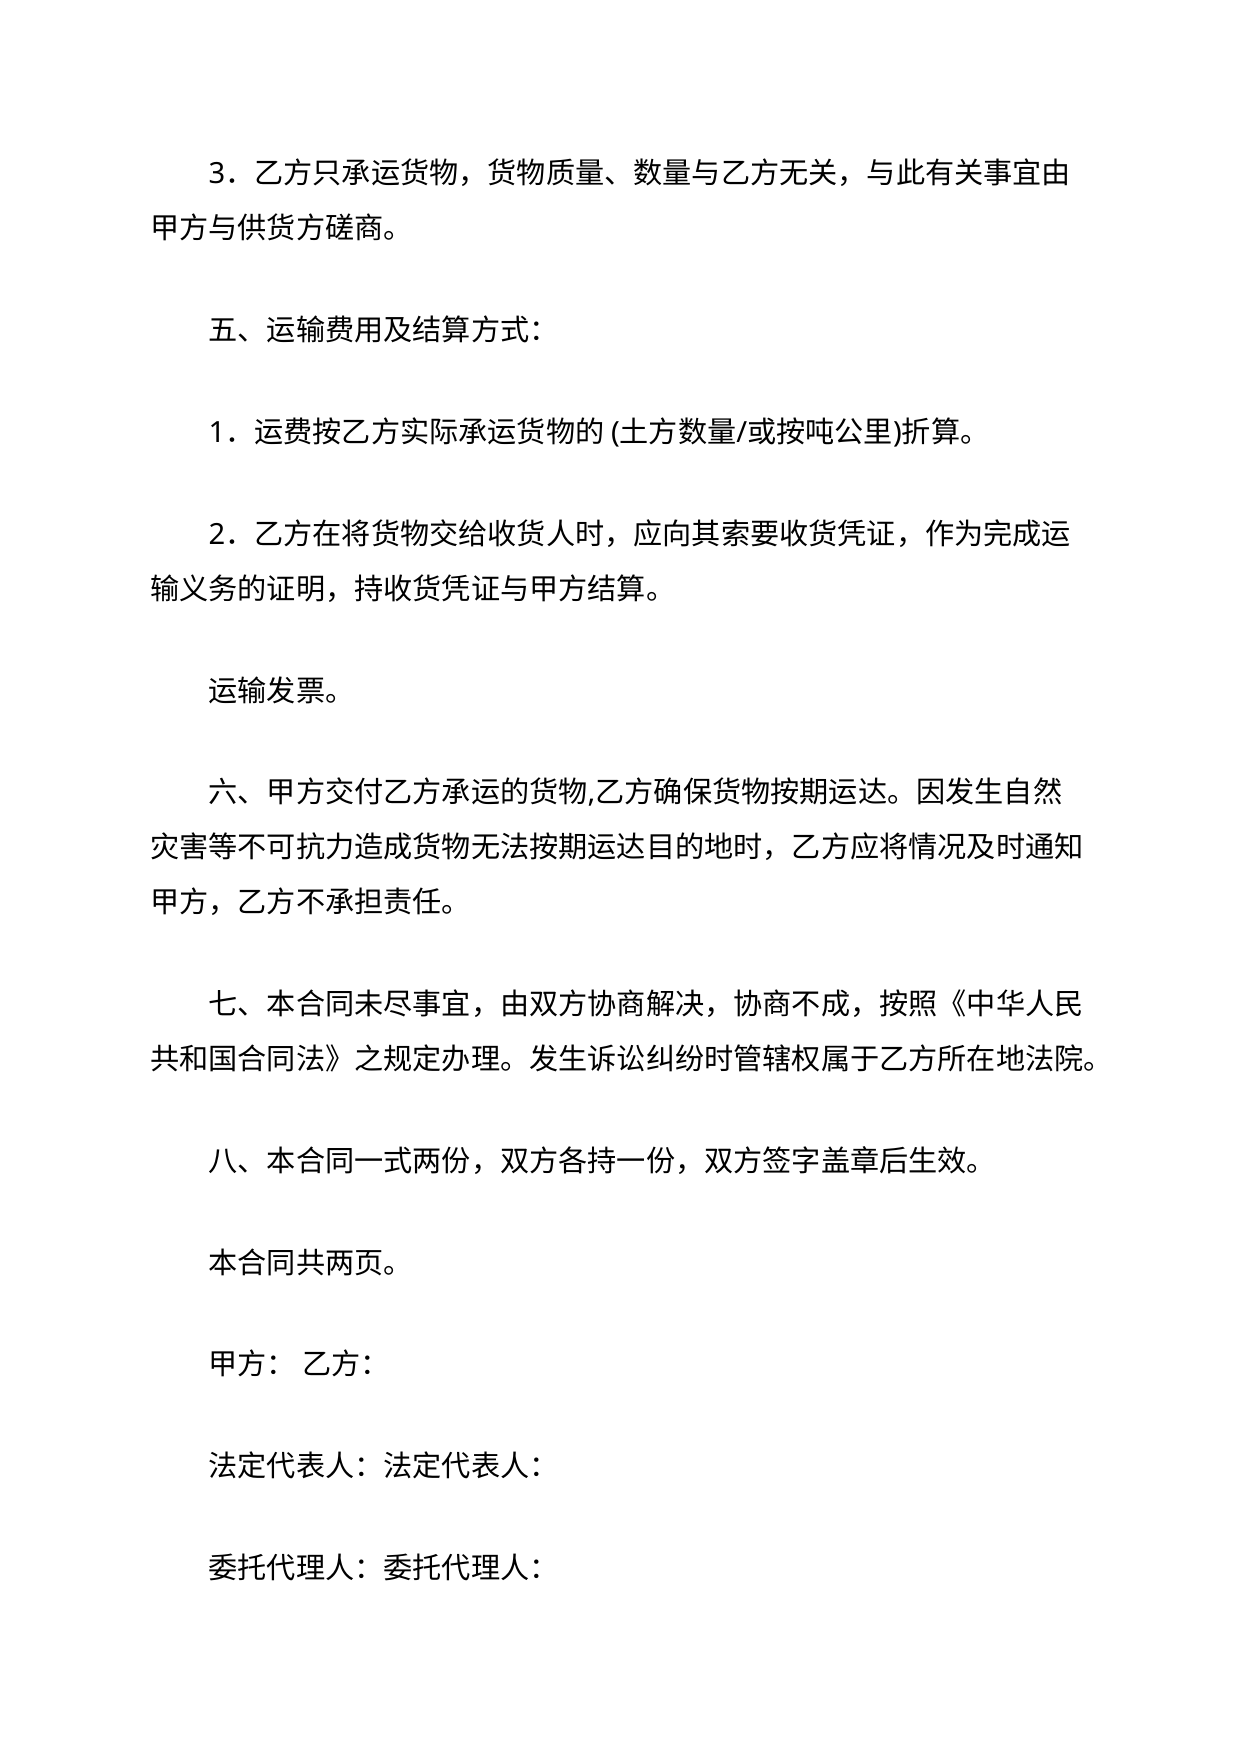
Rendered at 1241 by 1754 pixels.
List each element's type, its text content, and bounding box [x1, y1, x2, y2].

text 法定代表人：法定代表人： [150, 1443, 1090, 1485]
text 2．乙方在将货物交给收货人时，应向其索要收货凭证，作为完成运输义务的证明，持收货凭证与甲方结算。 [150, 511, 1090, 608]
text 本合同共两页。 [150, 1239, 1090, 1281]
text 甲方： 乙方： [150, 1341, 1090, 1383]
text 3．乙方只承运货物，货物质量、数量与乙方无关，与此有关事宜由甲方与供货方磋商。 [150, 150, 1090, 247]
text 六、甲方交付乙方承运的货物,乙方确保货物按期运达。因发生自然灾害等不可抗力造成货物无法按期运达目的地时，乙方应将情况及时通知甲方，乙方不承担责任。 [150, 769, 1090, 921]
text 八、本合同一式两份，双方各持一份，双方签字盖章后生效。 [150, 1137, 1090, 1180]
text 七、本合同未尽事宜，由双方协商解决，协商不成，按照《中华人民共和国合同法》之规定办理。发生诉讼纠纷时管辖权属于乙方所在地法院。 [150, 981, 1090, 1078]
text 运输发票。 [150, 667, 1090, 709]
text 五、运输费用及结算方式： [150, 307, 1090, 349]
text 1．运费按乙方实际承运货物的 (土方数量/或按吨公里)折算。 [150, 408, 1090, 451]
text 委托代理人：委托代理人： [150, 1544, 1090, 1587]
